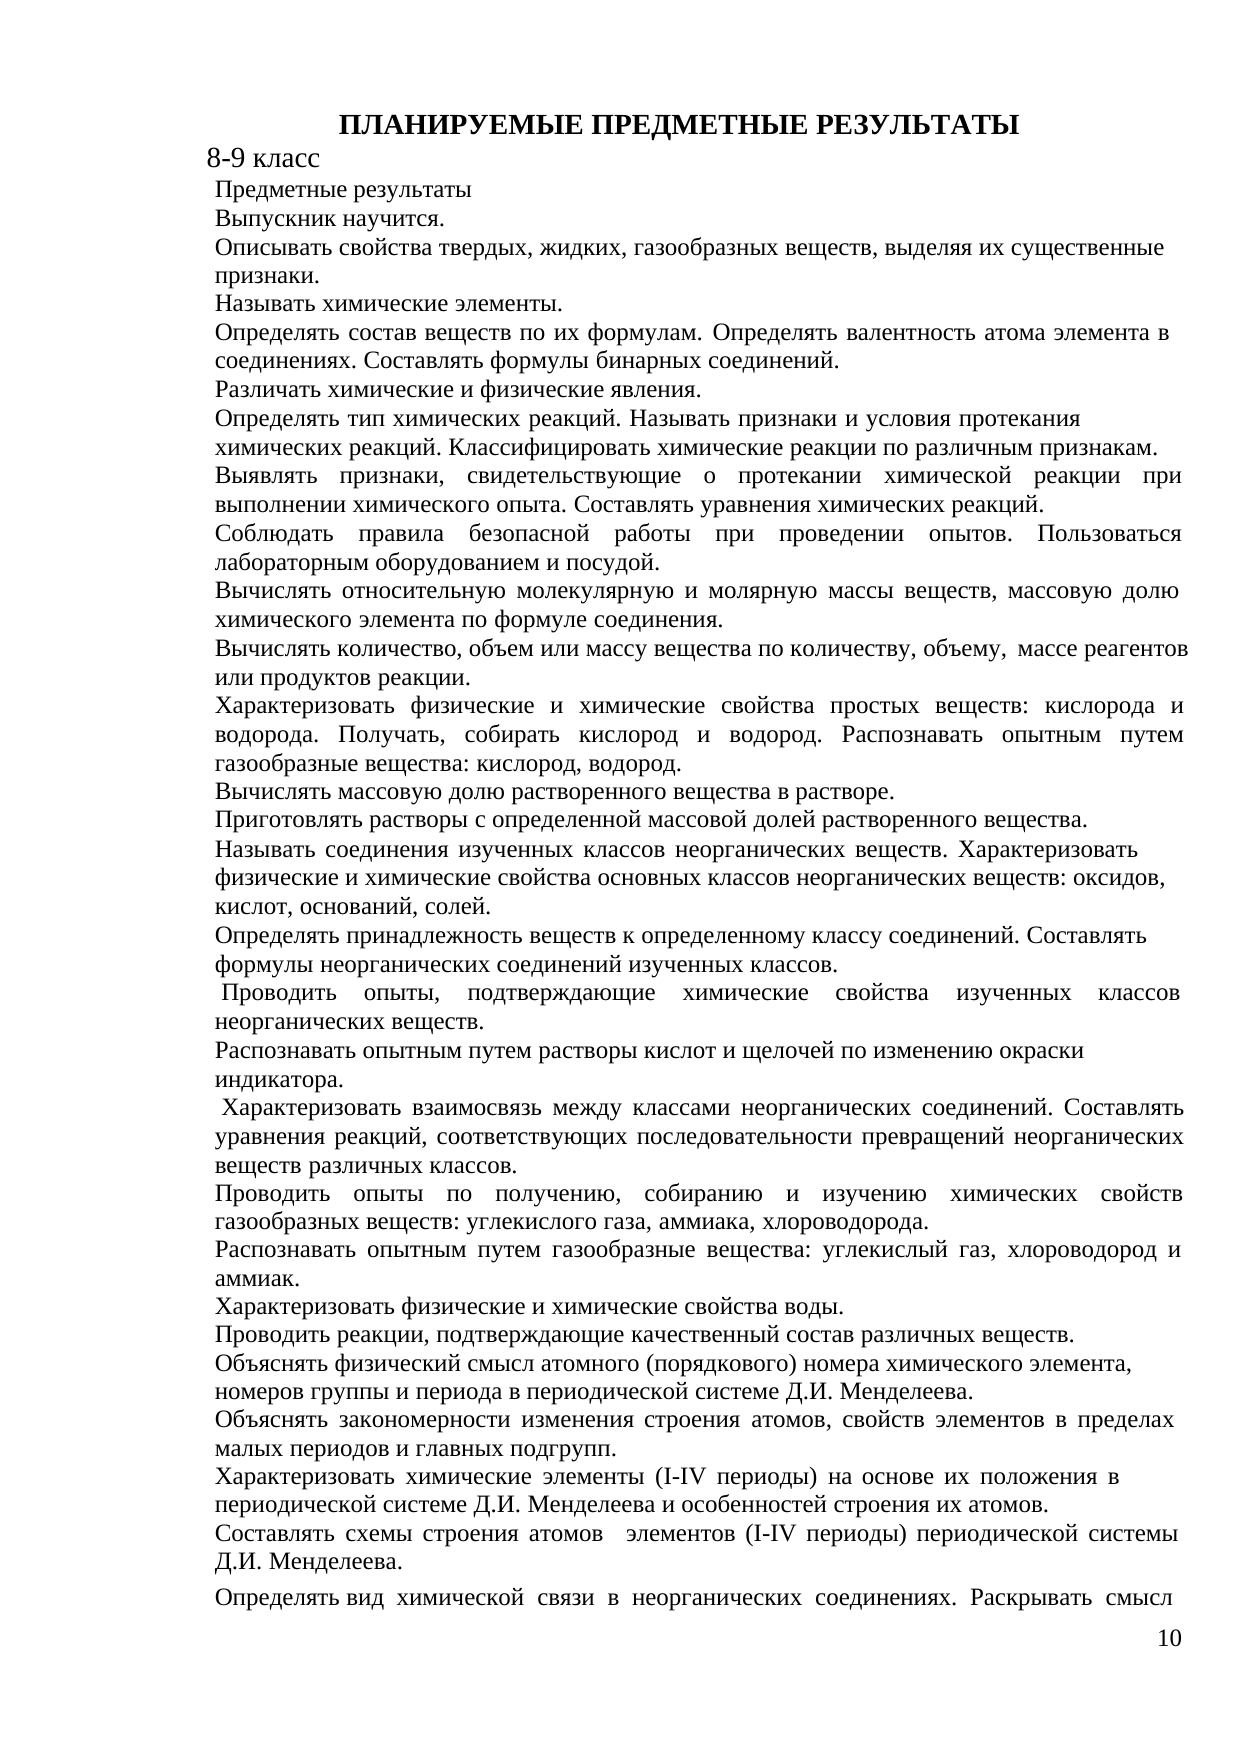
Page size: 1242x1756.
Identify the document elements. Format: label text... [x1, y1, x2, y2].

text Распознавать опытным путем растворы кислот и щелочей по изменению окраски индикатора. [214, 1035, 1208, 1092]
text Называть соединения изученных классов неорганических веществ. Характеризовать [214, 834, 1208, 862]
text Вычислять относительную молекулярную и молярную массы веществ, массовую долю химического элемента по формуле соединения. [214, 575, 1208, 633]
text Характеризовать взаимосвязь между классами неорганических соединений. Составлять уравнения реакций, соответствующих последовательности превращений неорганических веществ различных классов. [214, 1092, 1184, 1179]
text физические и химические свойства основных классов неорганических веществ: оксидов, кислот, оснований, солей. [214, 862, 1167, 920]
text Соблюдать правила безопасной работы при проведении опытов. Пользоваться лабораторным оборудованием и посудой. [214, 518, 1183, 575]
text Определять тип химических реакций. Называть признаки и условия протекания химических реакций. Классифицировать химические реакции по различным признакам. [214, 403, 1178, 460]
text Проводить опыты, подтверждающие химические свойства изученных классов неорганических веществ. [214, 977, 1181, 1035]
text Вычислять количество, объем или массу вещества по количеству, объему, массе реагентов или продуктов реакции. [214, 633, 1208, 690]
text Объяснять закономерности изменения строения атомов, свойств элементов в пределах малых периодов и главных подгрупп. [214, 1405, 1208, 1462]
text Вычислять массовую долю растворенного вещества в растворе. [214, 777, 1208, 805]
text Проводить реакции, подтверждающие качественный состав различных веществ. Объяснять физический смысл атомного (порядкового) номера химического элемента, номеров группы и периода в периодической системе Д.И. Менделеева. [214, 1320, 1178, 1405]
text Различать химические и физические явления. [214, 374, 1208, 403]
text Выявлять признаки, свидетельствующие о протекании химической реакции при выполнении химического опыта. Составлять уравнения химических реакций. [214, 460, 1183, 518]
text Определять вид химической связи в неорганических соединениях. Раскрывать смысл [214, 1582, 1208, 1611]
text Характеризовать физические и химические свойства простых веществ: кислорода и водорода. Получать, собирать кислород и водород. Распознавать опытным путем газообразные вещества: кислород, водород. [214, 690, 1184, 777]
text Описывать свойства твердых, жидких, газообразных веществ, выделяя их существенные признаки. [214, 232, 1166, 289]
text Характеризовать физические и химические свойства воды. [214, 1291, 1208, 1320]
text ПЛАНИРУЕМЫЕ ПРЕДМЕТНЫЕ РЕЗУЛЬТАТЫ [337, 107, 1021, 141]
text Определять состав веществ по их формулам. Определять валентность атома элемента в соединениях. Составлять формулы бинарных соединений. [214, 318, 1208, 374]
text Называть химические элементы. [214, 289, 1208, 318]
subtitle 8-9 класс [206, 141, 1208, 174]
text Характеризовать химические элементы (I-IV периоды) на основе их положения в периодической системе Д.И. Менделеева и особенностей строения их атомов. [214, 1462, 1208, 1518]
text Составлять схемы строения атомов элементов (I-IV периоды) периодической системы Д.И. Менделеева. [214, 1519, 1181, 1575]
text Определять принадлежность веществ к определенному классу соединений. Составлять формулы неорганических соединений изученных классов. [214, 920, 1208, 977]
text Приготовлять растворы с определенной массовой долей растворенного вещества. [214, 805, 1208, 834]
text Предметные результаты Выпускник научится. [214, 174, 591, 232]
text Проводить опыты по получению, собиранию и изучению химических свойств газообразных веществ: углекислого газа, аммиака, хлороводорода. [214, 1179, 1183, 1235]
text Распознавать опытным путем газообразные вещества: углекислый газ, хлороводород и аммиак. [214, 1235, 1182, 1291]
